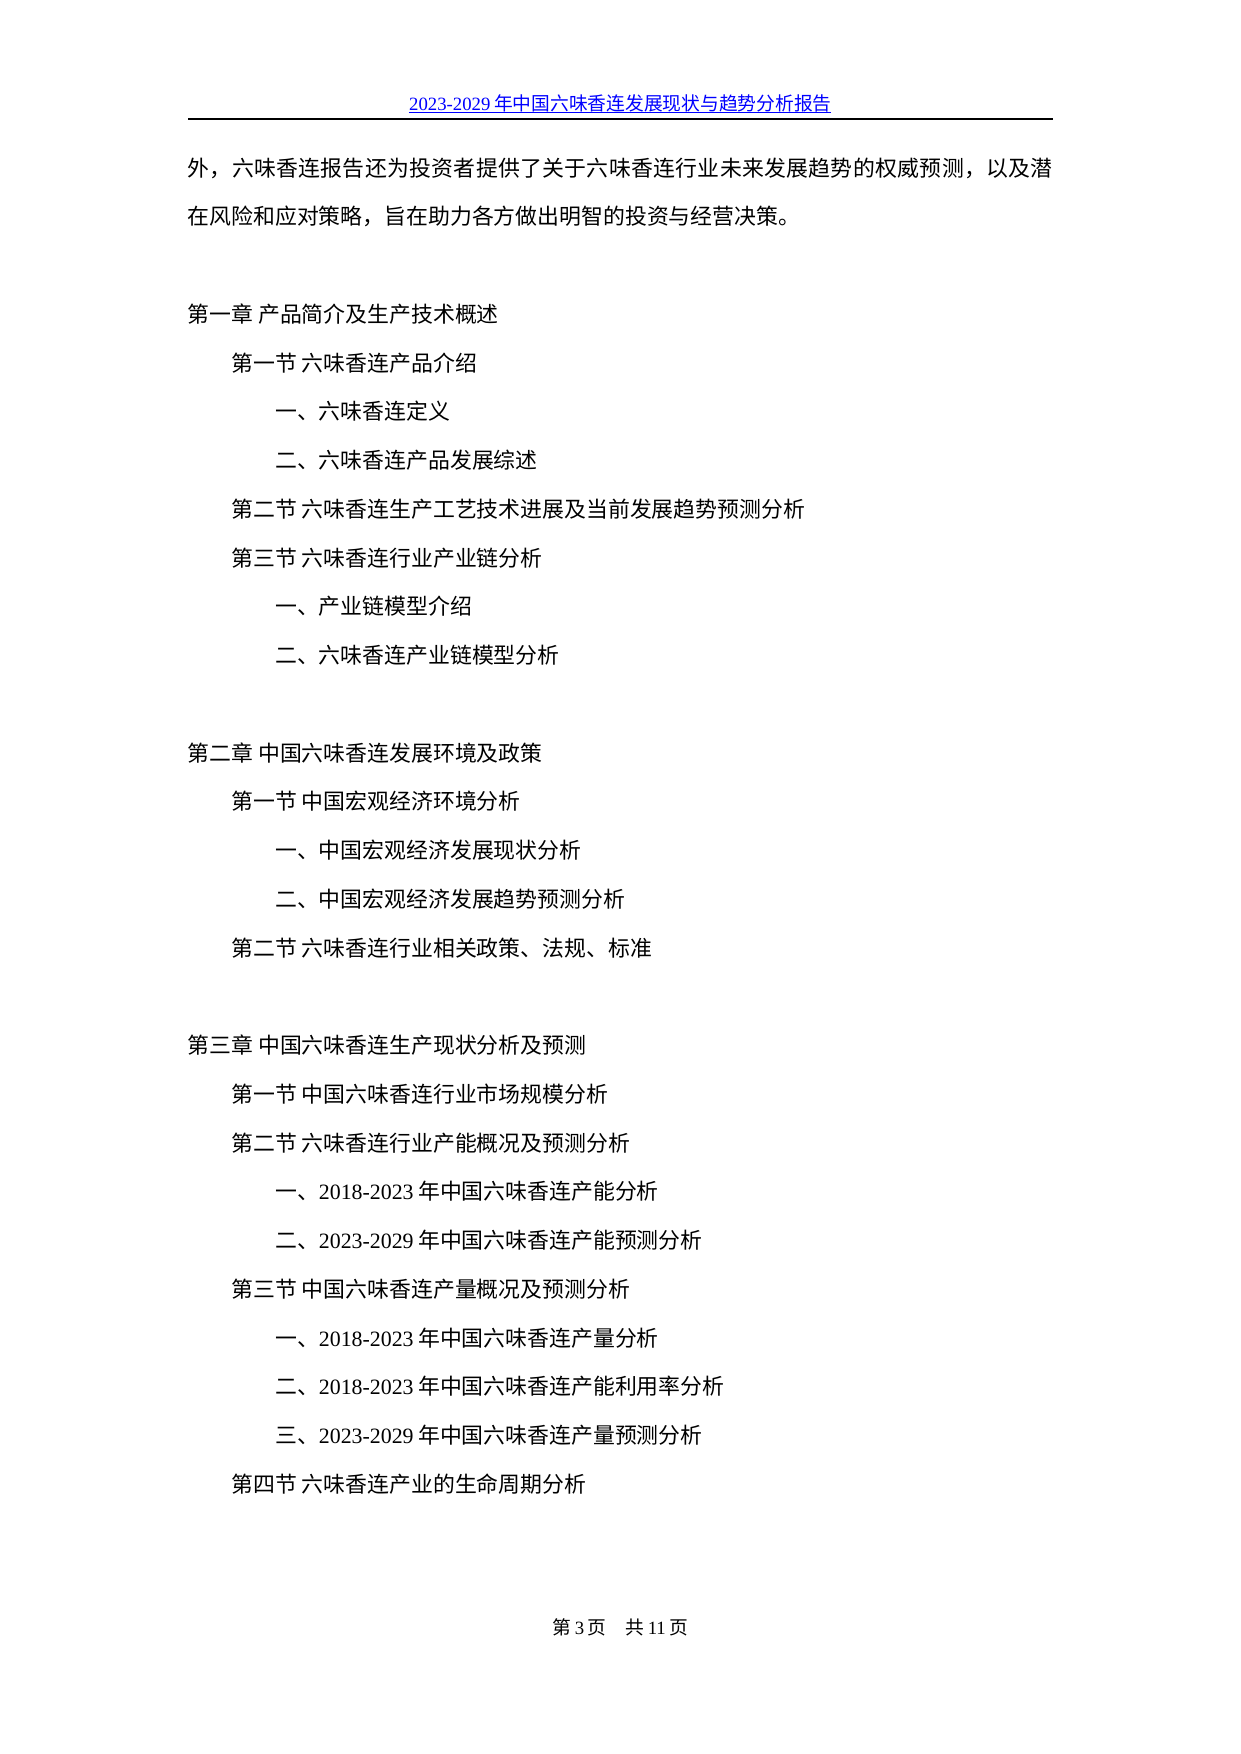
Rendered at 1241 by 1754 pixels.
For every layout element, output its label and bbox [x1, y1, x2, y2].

text [187, 150, 1053, 1499]
